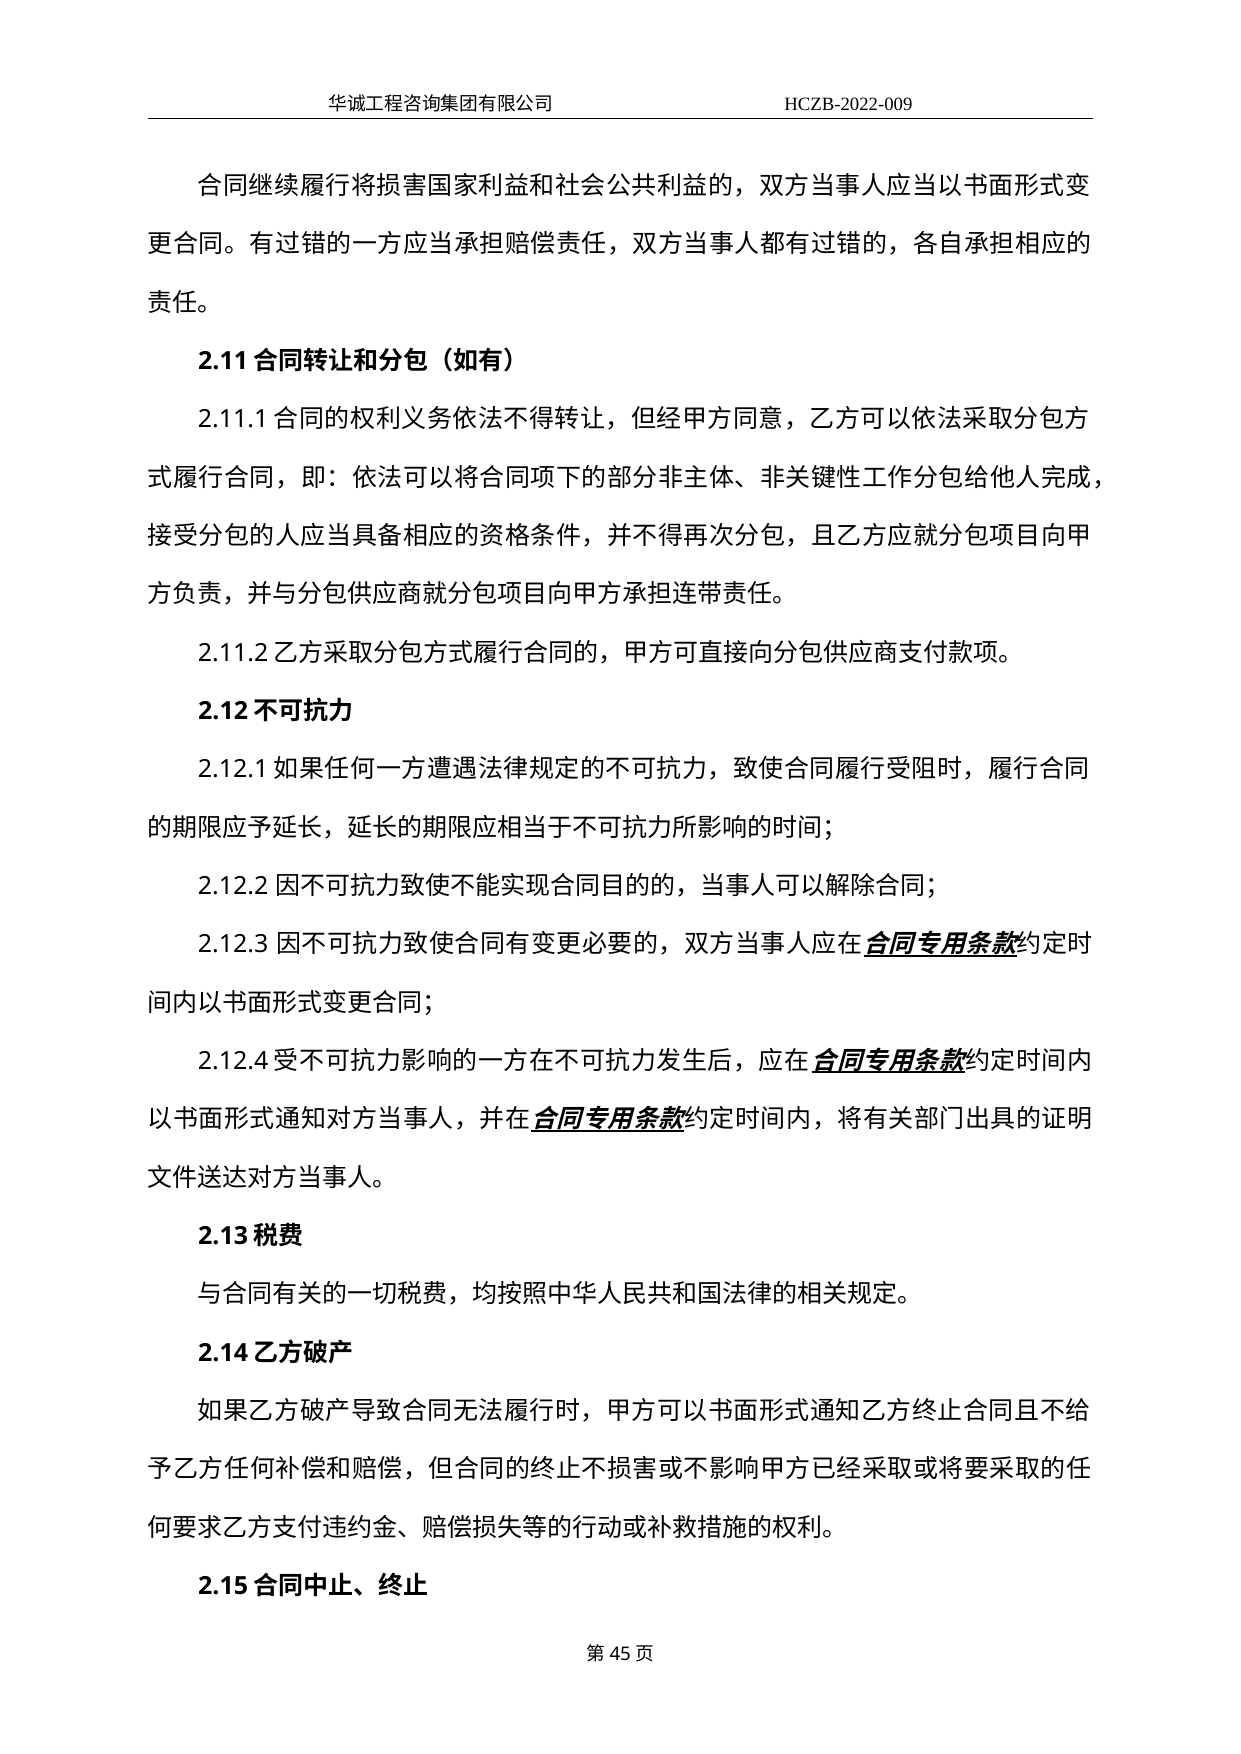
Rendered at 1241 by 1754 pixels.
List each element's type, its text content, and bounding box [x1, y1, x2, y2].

text 2.12.2 因不可抗力致使不能实现合同目的的，当事人可以解除合同； [148, 848, 1093, 906]
text 2.14乙方破产 [148, 1314, 1093, 1373]
text 与合同有关的一切税费，均按照中华人民共和国法律的相关规定。 [148, 1256, 1093, 1314]
text 2.11.2乙方采取分包方式履行合同的，甲方可直接向分包供应商支付款项。 [148, 614, 1093, 673]
text 2.11.1合同的权利义务依法不得转让，但经甲方同意，乙方可以依法采取分包方式履行合同，即：依法可以将合同项下的部分非主体、非关键性工作分包给他人完成，接受分包的人应当具备相应的资格条件，并不得再次分包，且乙方应就分包项目向甲方负责，并与分包供应商就分包项目向甲方承担连带责任。 [148, 381, 1093, 614]
text 合同继续履行将损害国家利益和社会公共利益的，双方当事人应当以书面形式变更合同。有过错的一方应当承担赔偿责任，双方当事人都有过错的，各自承担相应的责任。 [148, 148, 1093, 323]
text 2.13税费 [148, 1198, 1093, 1256]
text 2.12.1如果任何一方遭遇法律规定的不可抗力，致使合同履行受阻时，履行合同的期限应予延长，延长的期限应相当于不可抗力所影响的时间； [148, 731, 1093, 848]
text 2.12.4受不可抗力影响的一方在不可抗力发生后，应在合同专用条款约定时间内以书面形式通知对方当事人，并在合同专用条款约定时间内，将有关部门出具的证明文件送达对方当事人。 [148, 1023, 1093, 1198]
text 2.15合同中止、终止 [148, 1548, 1093, 1606]
text 2.11合同转让和分包（如有） [148, 323, 1093, 381]
text 2.12不可抗力 [148, 673, 1093, 731]
text 如果乙方破产导致合同无法履行时，甲方可以书面形式通知乙方终止合同且不给予乙方任何补偿和赔偿，但合同的终止不损害或不影响甲方已经采取或将要采取的任何要求乙方支付违约金、赔偿损失等的行动或补救措施的权利。 [148, 1373, 1093, 1548]
text 2.12.3 因不可抗力致使合同有变更必要的，双方当事人应在合同专用条款约定时间内以书面形式变更合同； [148, 906, 1093, 1023]
